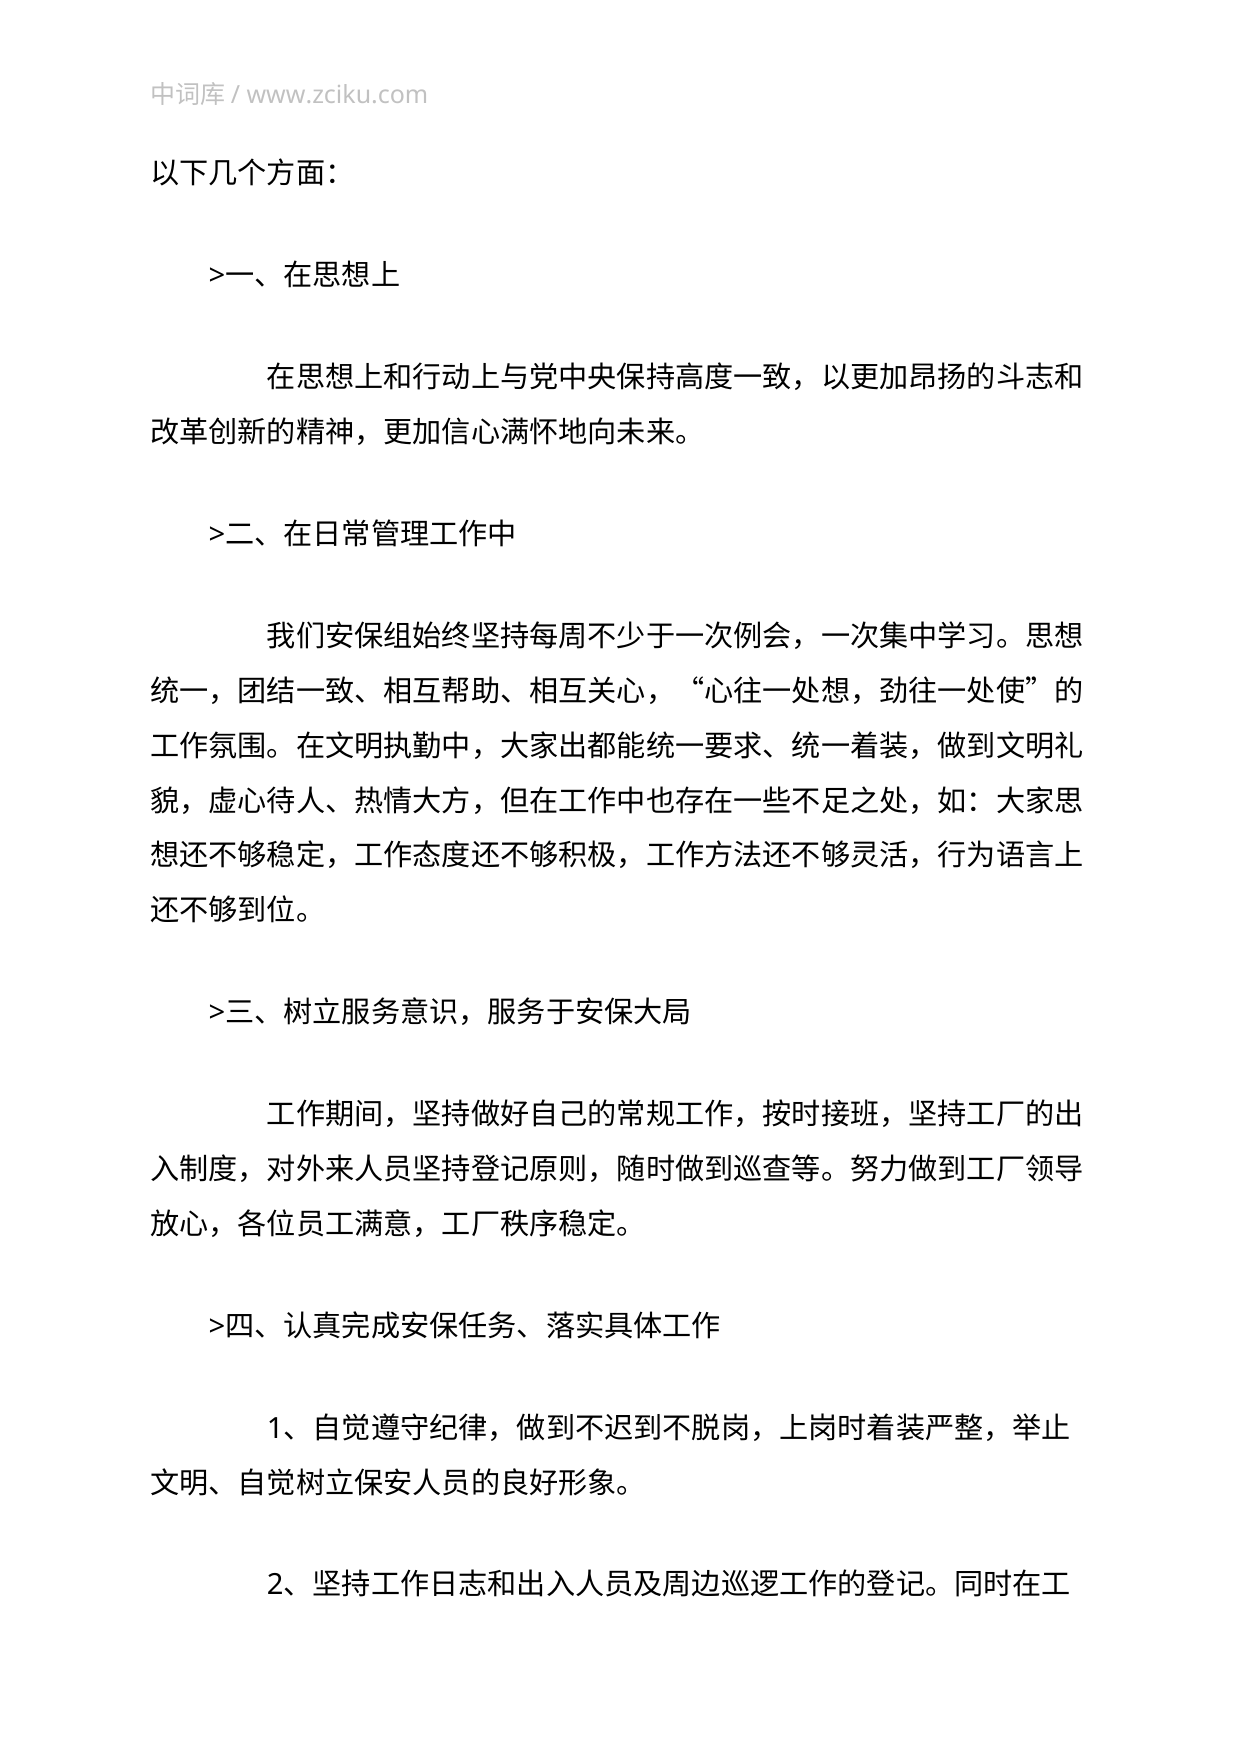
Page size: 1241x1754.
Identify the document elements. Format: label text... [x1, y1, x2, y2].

text >三、树立服务意识，服务于安保大局 [150, 989, 1090, 1031]
text >二、在日常管理工作中 [150, 510, 1090, 553]
text 在思想上和行动上与党中央保持高度一致，以更加昂扬的斗志和改革创新的精神，更加信心满怀地向未来。 [150, 354, 1090, 451]
text 工作期间，坚持做好自己的常规工作，按时接班，坚持工厂的出入制度，对外来人员坚持登记原则，随时做到巡查等。努力做到工厂领导放心，各位员工满意，工厂秩序稳定。 [150, 1091, 1090, 1243]
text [150, 1561, 1090, 1603]
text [150, 150, 1090, 192]
text >四、认真完成安保任务、落实具体工作 [150, 1302, 1090, 1344]
text 1、自觉遵守纪律，做到不迟到不脱岗，上岗时着装严整，举止文明、自觉树立保安人员的良好形象。 [150, 1404, 1090, 1501]
text 我们安保组始终坚持每周不少于一次例会，一次集中学习。思想统一，团结一致、相互帮助、相互关心，“心往一处想，劲往一处使”的工作氛围。在文明执勤中，大家出都能统一要求、统一着装，做到文明礼貌，虚心待人、热情大方，但在工作中也存在一些不足之处，如：大家思想还不够稳定，工作态度还不够积极，工作方法还不够灵活，行为语言上还不够到位。 [150, 612, 1090, 929]
text >一、在思想上 [150, 252, 1090, 294]
